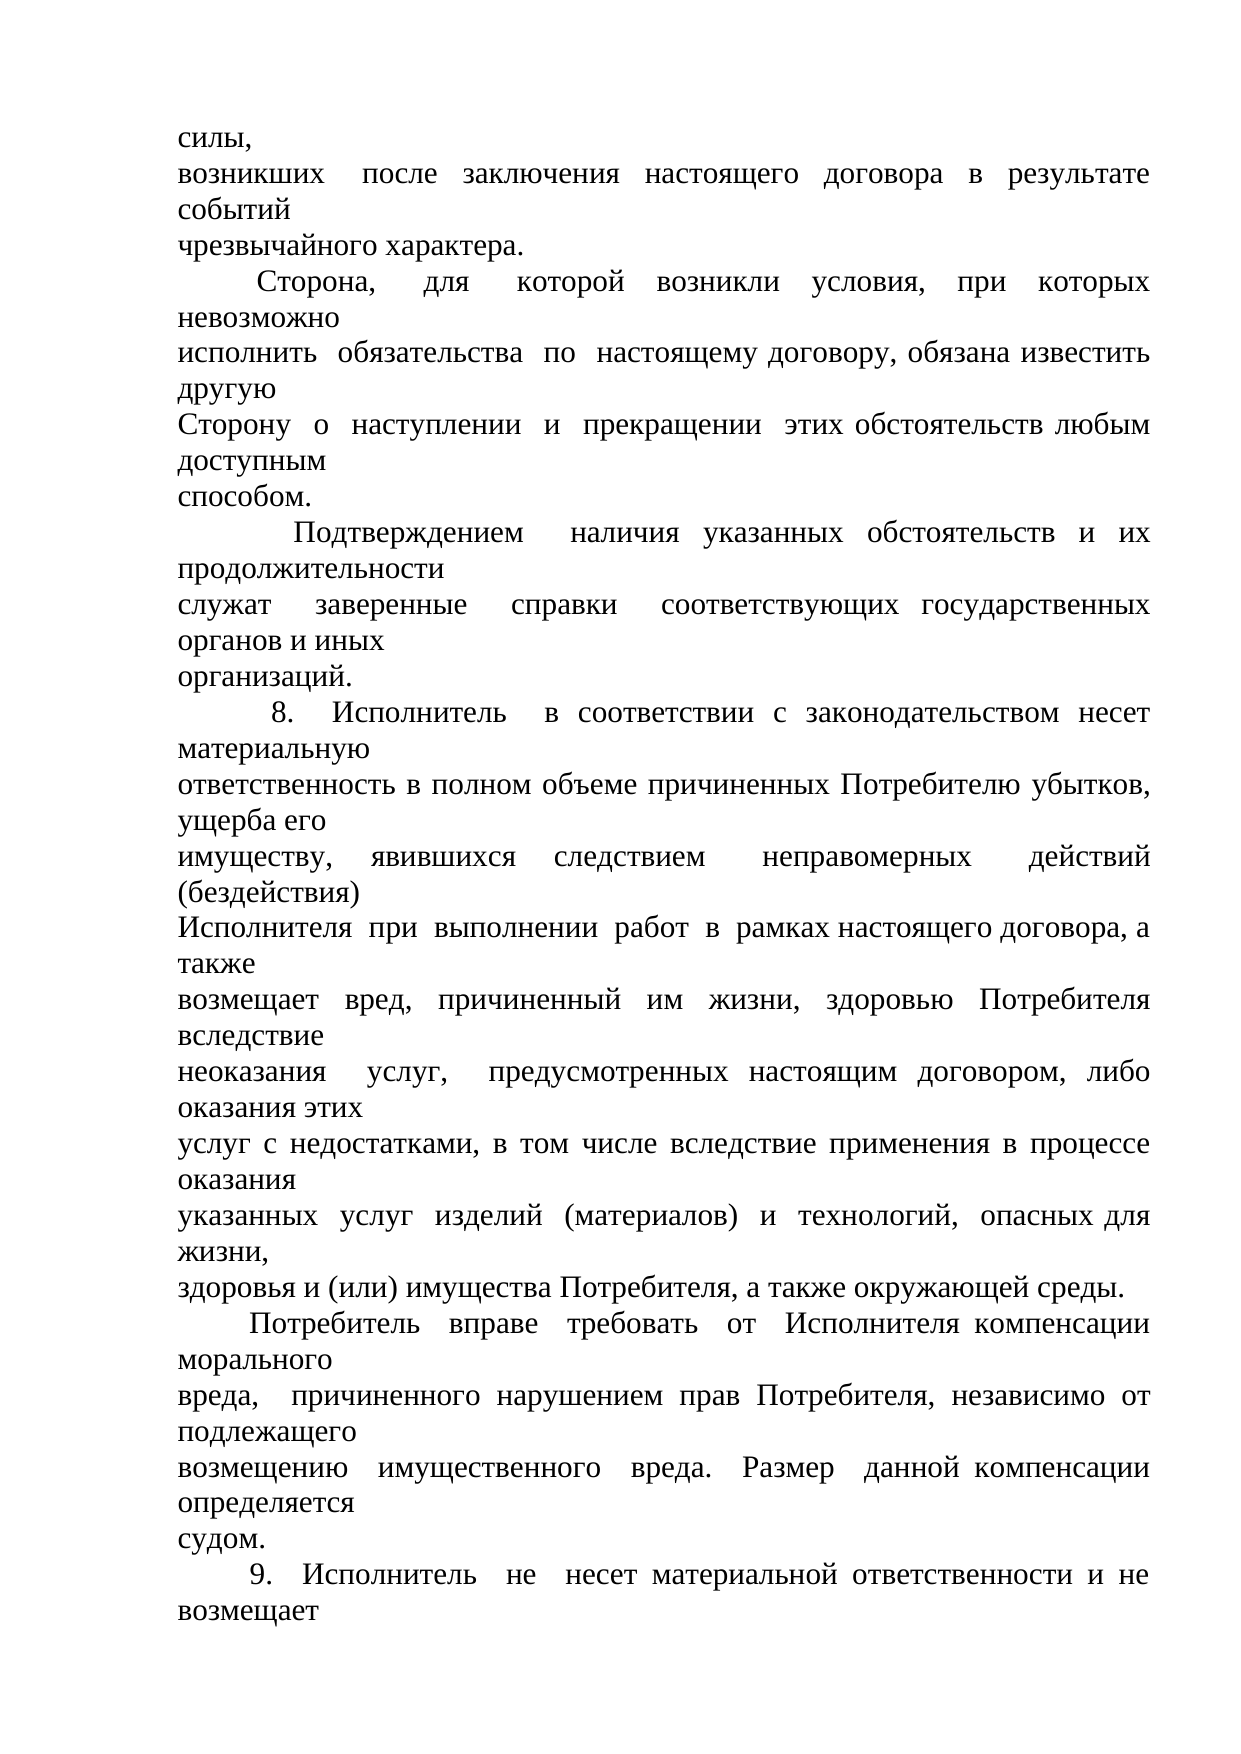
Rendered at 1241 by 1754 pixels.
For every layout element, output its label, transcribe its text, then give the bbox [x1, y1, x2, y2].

text судом. [177, 1520, 1152, 1556]
text служат заверенные справки соответствующих государственных органов и иных [177, 585, 1152, 657]
text способом. [177, 477, 1152, 513]
text возмещает вред, причиненный им жизни, здоровью Потребителя вследствие [177, 981, 1152, 1052]
text указанных услуг изделий (материалов) и технологий, опасных для жизни, [177, 1196, 1152, 1268]
text услуг с недостатками, в том числе вследствие применения в процессе оказания [177, 1124, 1152, 1196]
text 9. Исполнитель не несет материальной ответственности и не возмещает [177, 1556, 1152, 1627]
text неоказания услуг, предусмотренных настоящим договором, либо оказания этих [177, 1052, 1152, 1124]
text организаций. [177, 657, 1152, 693]
text ответственность в полном объеме причиненных Потребителю убытков, ущерба его [177, 765, 1152, 837]
text возникших после заключения настоящего договора в результате событий [177, 154, 1152, 226]
text исполнить обязательства по настоящему договору, обязана известить другую [177, 334, 1152, 406]
text возмещению имущественного вреда. Размер данной компенсации определяется [177, 1448, 1152, 1520]
text имуществу, явившихся следствием неправомерных действий (бездействия) [177, 837, 1152, 909]
text Подтверждением наличия указанных обстоятельств и их продолжительности [177, 513, 1152, 585]
text здоровья и (или) имущества Потребителя, а также окружающей среды. [177, 1268, 1152, 1304]
text вреда, причиненного нарушением прав Потребителя, независимо от подлежащего [177, 1376, 1152, 1448]
text Потребитель вправе требовать от Исполнителя компенсации морального [177, 1304, 1152, 1376]
text Исполнителя при выполнении работ в рамках настоящего договора, а также [177, 909, 1152, 981]
text чрезвычайного характера. [177, 226, 1152, 262]
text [177, 118, 1152, 154]
text 8. Исполнитель в соответствии с законодательством несет материальную [177, 693, 1152, 765]
text Сторона, для которой возникли условия, при которых невозможно [177, 262, 1152, 334]
text Сторону о наступлении и прекращении этих обстоятельств любым доступным [177, 406, 1152, 477]
